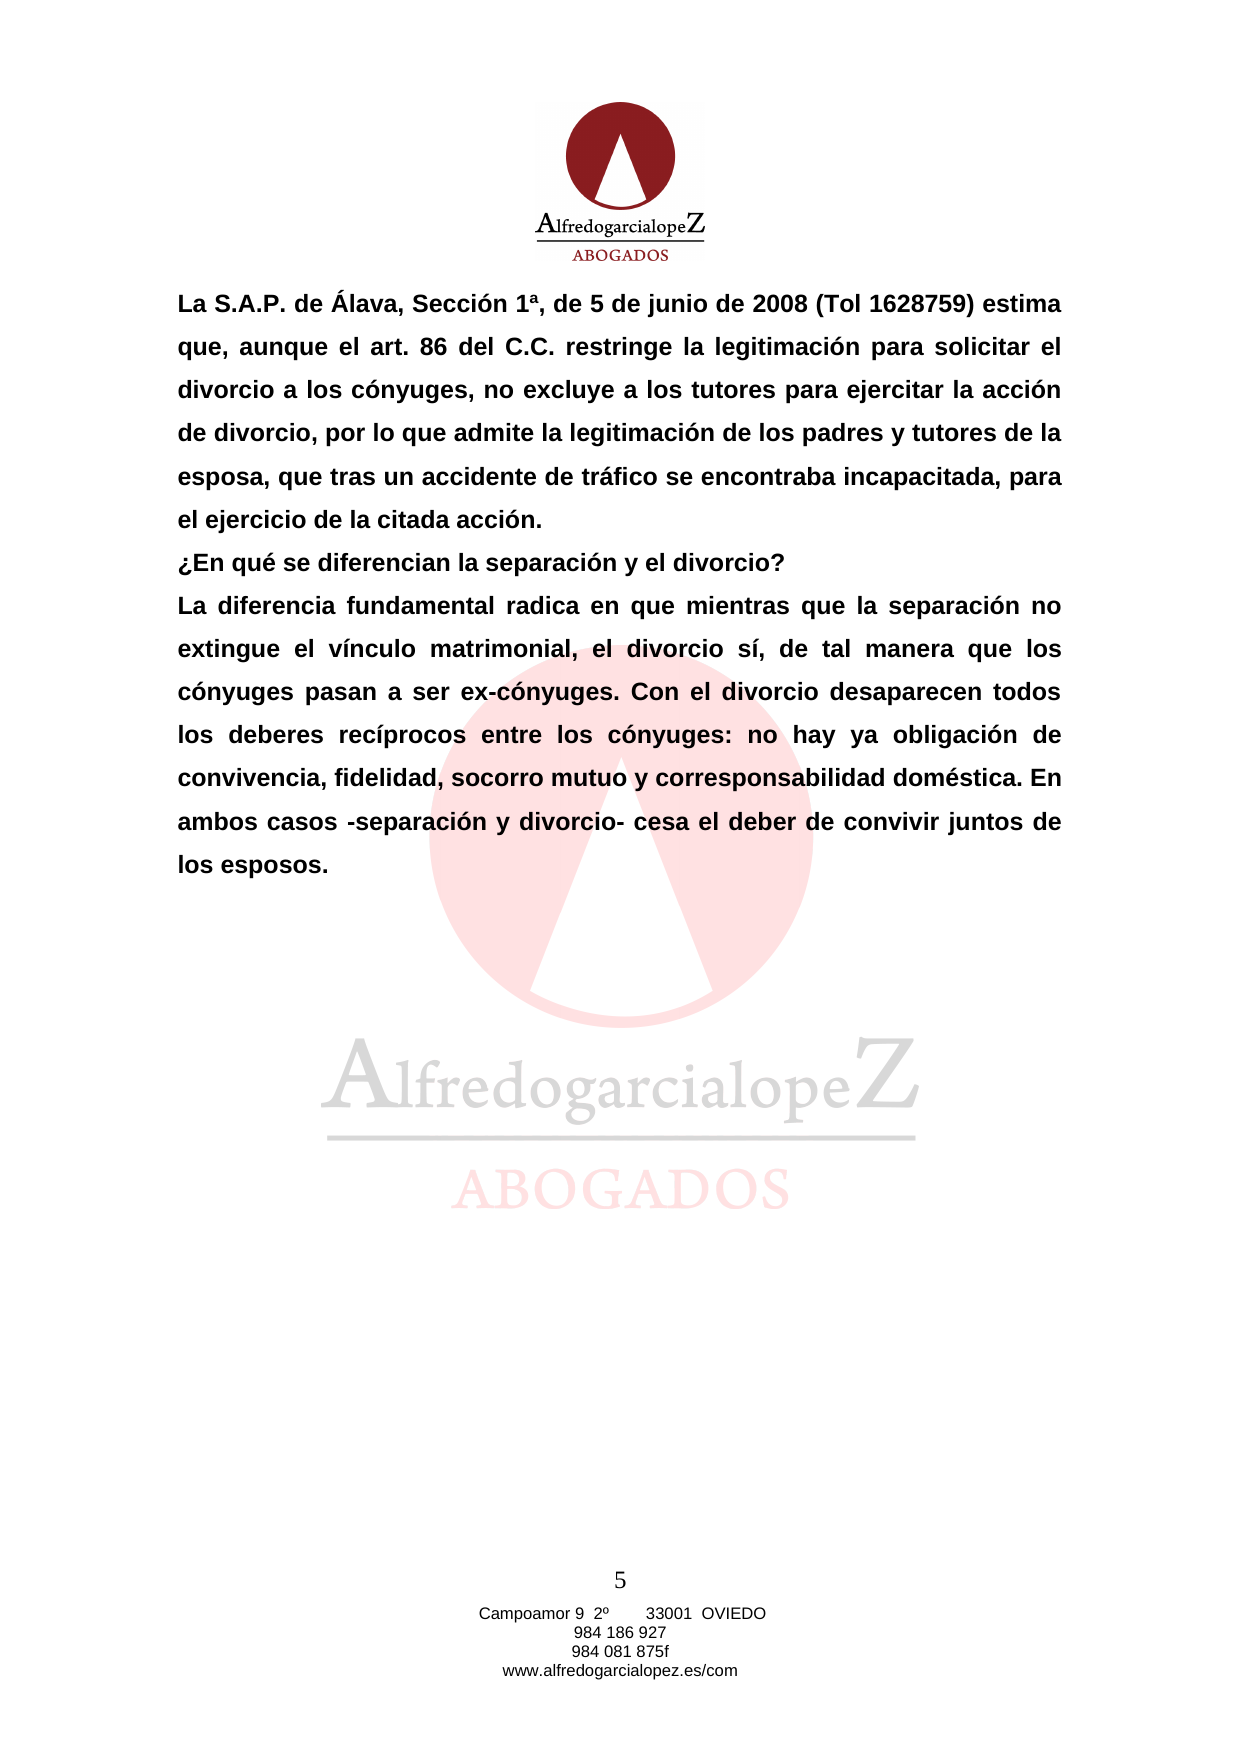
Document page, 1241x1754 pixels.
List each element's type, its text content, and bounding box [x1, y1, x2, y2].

text La S.A.P. de Álava, Sección 1ª, de 5 de junio de 2008 (Tol 1628759) estima que, aunque el art. 86 del C.C. restringe la legitimación para solicitar el divorcio a los cónyuges, no excluye a los tutores para ejercitar la acción de divorcio, por lo que admite la legitimación de los padres y tutores de la esposa, que tras un accidente de tráfico se encontraba incapacitada, para el ejercicio de la citada acción. [177, 289, 1063, 533]
text ¿En qué se diferencian la separación y el divorcio? [177, 548, 1063, 577]
picture [535, 102, 705, 261]
text La diferencia fundamental radica en que mientras que la separación no extingue el vínculo matrimonial, el divorcio sí, de tal manera que los cónyuges pasan a ser ex-cónyuges. Con el divorcio desaparecen todos los deberes recíprocos entre los cónyuges: no hay ya obligación de convivencia, fidelidad, socorro mutuo y corresponsabilidad doméstica. En ambos casos -separación y divorcio- cesa el deber de convivir juntos de los esposos. [177, 591, 1063, 878]
